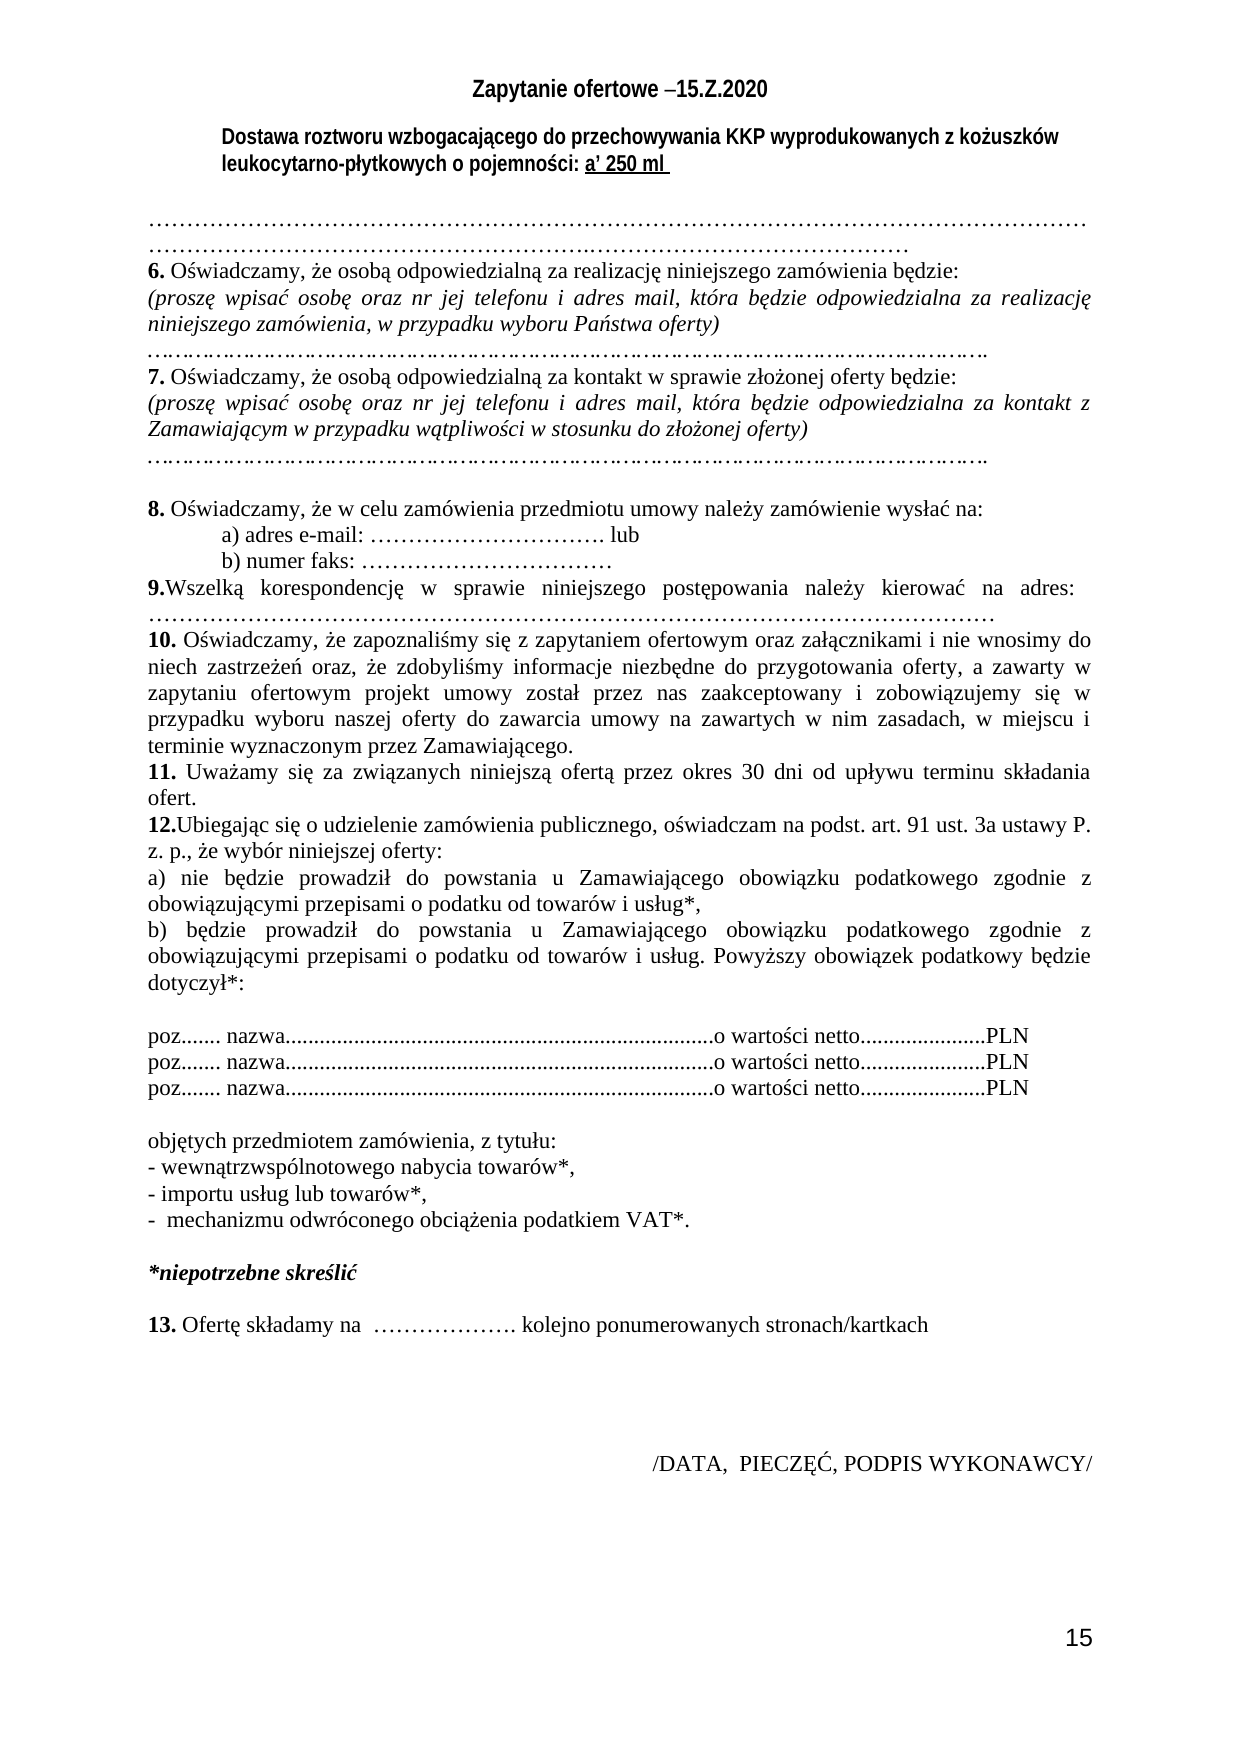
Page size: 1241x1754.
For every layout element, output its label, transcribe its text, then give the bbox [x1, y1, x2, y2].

text poz....... nazwa...........................................................................o wartości netto......................PLN [148, 1048, 1093, 1074]
text poz....... nazwa...........................................................................o wartości netto......................PLN [148, 1074, 1093, 1101]
text a) adres e-mail: …………………………. lub [148, 521, 1093, 547]
text b) będzie prowadził do powstania u Zamawiającego obowiązku podatkowego zgodnie z obowiązującymi przepisami o podatku od towarów i usług. Powyższy obowiązek podatkowy będzie dotyczył*: [148, 916, 1093, 995]
text ……………………………………………………………………………………………………………. [148, 442, 1093, 468]
text 9.Wszelką korespondencję w sprawie niniejszego postępowania należy kierować na adres: ………………………………………………………………………………………………… [148, 574, 1093, 626]
text poz....... nazwa...........................................................................o wartości netto......................PLN [148, 1022, 1093, 1048]
text (proszę wpisać osobę oraz nr jej telefonu i adres mail, która będzie odpowiedzialna za realizację niniejszego zamówienia, w przypadku wyboru Państwa oferty) [148, 284, 1093, 336]
text - mechanizmu odwróconego obciążenia podatkiem VAT*. [148, 1206, 1093, 1232]
text 11. Uważamy się za związanych niniejszą ofertą przez okres 30 dni od upływu terminu składania ofert. [148, 758, 1093, 811]
text (proszę wpisać osobę oraz nr jej telefonu i adres mail, która będzie odpowiedzialna za kontakt z Zamawiającym w przypadku wątpliwości w stosunku do złożonej oferty) [148, 389, 1093, 442]
text *niepotrzebne skreślić [148, 1259, 1093, 1285]
text a) nie będzie prowadził do powstania u Zamawiającego obowiązku podatkowego zgodnie z obowiązującymi przepisami o podatku od towarów i usług*, [148, 863, 1093, 916]
text 12.Ubiegając się o udzielenie zamówienia publicznego, oświadczam na podst. art. 91 ust. 3a ustawy P. z. p., że wybór niniejszej oferty: [148, 811, 1093, 863]
text 8. Oświadczamy, że w celu zamówienia przedmiotu umowy należy zamówienie wysłać na: [148, 494, 1093, 521]
text objętych przedmiotem zamówienia, z tytułu: [148, 1127, 1093, 1153]
text - importu usług lub towarów*, [148, 1180, 1093, 1206]
text b) numer faks: …………………………… [148, 547, 1093, 574]
text /DATA, PIECZĘĆ, PODPIS WYKONAWCY/ [148, 1451, 1093, 1477]
text 6. Oświadczamy, że osobą odpowiedzialną za realizację niniejszego zamówienia będzie: [148, 257, 1093, 284]
text 10. Oświadczamy, że zapoznaliśmy się z zapytaniem ofertowym oraz załącznikami i nie wnosimy do niech zastrzeżeń oraz, że zdobyliśmy informacje niezbędne do przygotowania oferty, a zawarty w zapytaniu ofertowym projekt umowy został przez nas zaakceptowany i zobowiązujemy się w przypadku wyboru naszej oferty do zawarcia umowy na zawartych w nim zasadach, w miejscu i terminie wyznaczonym przez Zamawiającego. [148, 626, 1093, 758]
text ……………………………………………………………………………………………………………………………………………………………….…………………………………… [148, 205, 1093, 257]
text - wewnątrzwspólnotowego nabycia towarów*, [148, 1153, 1093, 1180]
text 13. Ofertę składamy na ………………. kolejno ponumerowanych stronach/kartkach [148, 1312, 1093, 1338]
text 7. Oświadczamy, że osobą odpowiedzialną za kontakt w sprawie złożonej oferty będzie: [148, 363, 1093, 389]
text ……………………………………………………………………………………………………………. [148, 336, 1093, 363]
